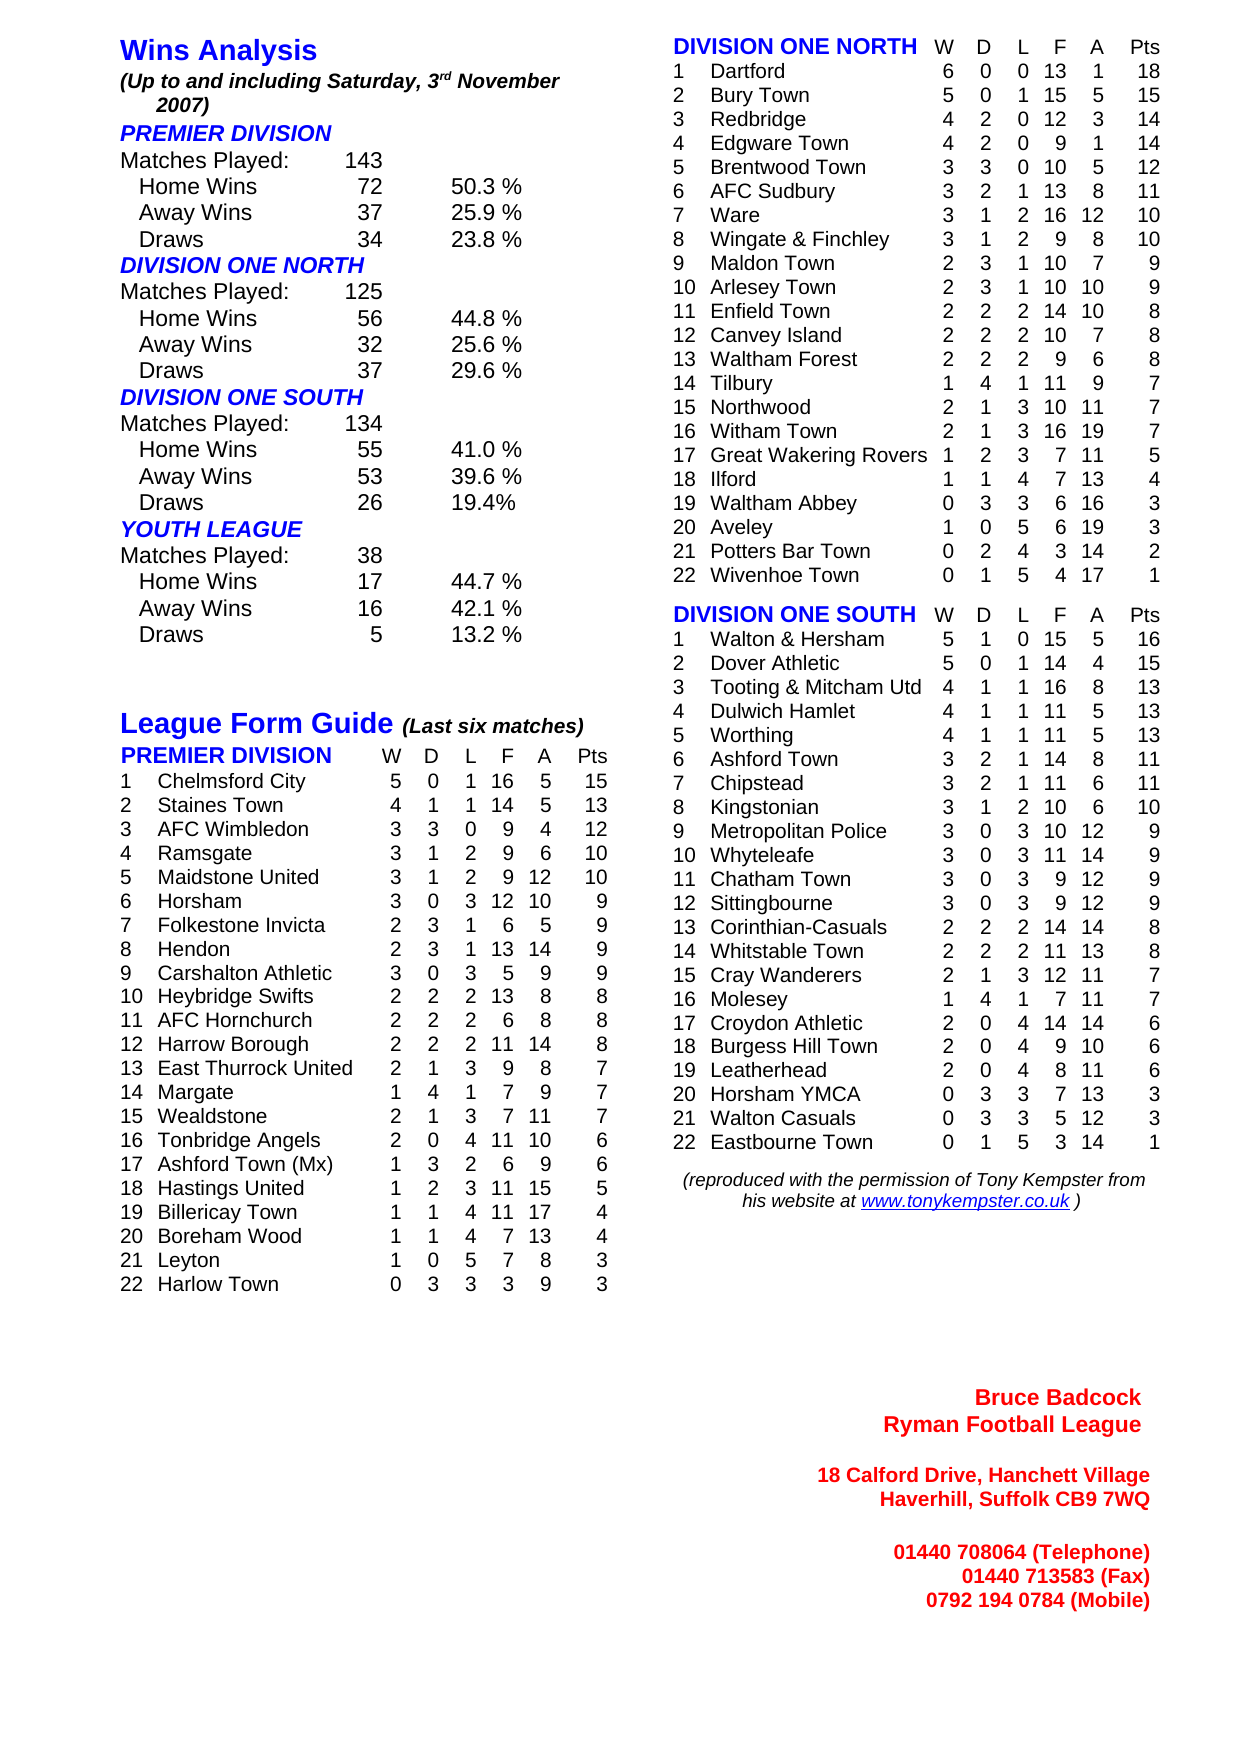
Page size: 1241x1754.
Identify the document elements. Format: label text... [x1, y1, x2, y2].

text Away Wins 16 42.1 % [139, 594, 598, 621]
text 21 Walton Casuals 0 3 3 5 12 3 [673, 1106, 1150, 1130]
text Draws 26 19.4% [139, 489, 598, 516]
text 22 0 1 5 4 17 1 [673, 562, 1150, 586]
text 19 Leatherhead 2 0 4 8 11 6 [673, 1058, 1150, 1082]
text 1 Walton & Hersham 5 1 0 15 5 16 [673, 627, 1150, 651]
text 17 Great Wakering Rovers 1 2 3 7 11 5 [673, 443, 1150, 467]
subtitle PREMIER DIVISION [120, 120, 598, 147]
text 13 East United 2 1 3 9 8 7 [120, 1056, 598, 1080]
text 9 Carshalton Athletic 3 0 3 5 9 9 [120, 960, 598, 984]
text 1 6 0 0 13 1 18 [673, 59, 1150, 83]
text PREMIER DIVISION W D L F A Pts [121, 742, 598, 769]
text 11 3 0 3 9 12 9 [673, 867, 1150, 891]
text Ryman Football League [673, 1411, 1141, 1437]
subtitle DIVISION ONE SOUTH [120, 384, 598, 410]
text 10 2 3 1 10 10 9 [673, 275, 1150, 299]
text 20 Aveley 1 0 5 6 19 3 [673, 514, 1150, 538]
text 8 Kingstonian 3 1 2 10 6 10 [673, 795, 1150, 819]
text Bruce Badcock [673, 1384, 1141, 1411]
text Home Wins 72 50.3 % [139, 173, 598, 199]
text 13 2 2 2 9 6 8 [673, 347, 1150, 371]
text 4 Dulwich Hamlet 4 1 1 11 5 13 [673, 699, 1150, 723]
text 10 Whyteleafe 3 0 3 11 14 9 [673, 843, 1150, 867]
text 20 Horsham YMCA 0 3 3 7 13 3 [673, 1082, 1150, 1106]
subtitle YOUTH LEAGUE [120, 516, 598, 542]
text 9 Metropolitan Police 3 0 3 10 12 9 [673, 819, 1150, 843]
text Away Wins 53 39.6 % [139, 463, 598, 489]
text 8 Hendon 2 3 1 13 14 9 [120, 936, 598, 960]
text 19 Billericay Town 1 1 4 11 17 4 [120, 1200, 598, 1224]
text 9 2 3 1 10 7 9 [673, 251, 1150, 275]
text Matches Played: 38 [120, 542, 598, 568]
text 6 AFC 3 2 1 13 8 11 [673, 179, 1150, 203]
text Matches Played: 134 [120, 410, 598, 436]
text 5 United 3 1 2 9 12 10 [120, 864, 598, 888]
text 11 2 2 2 14 10 8 [673, 299, 1150, 323]
text 21 0 2 4 3 14 2 [673, 538, 1150, 562]
text 5 3 3 0 10 5 12 [673, 155, 1150, 179]
text 4 Ramsgate 3 1 2 9 6 10 [120, 841, 598, 864]
text 15 Wealdstone 2 1 3 7 11 7 [120, 1104, 598, 1128]
text 15 Cray Wanderers 2 1 3 12 11 7 [673, 962, 1150, 986]
text DIVISION ONE NORTH W D L F A Pts [673, 33, 1150, 59]
text 17 (Mx) 1 3 2 6 9 6 [120, 1152, 598, 1176]
text 12 Borough 2 2 2 11 14 8 [120, 1032, 598, 1056]
text 6 Horsham 3 0 3 12 10 9 [120, 888, 598, 912]
text 16 2 1 3 16 19 7 [673, 419, 1150, 443]
text 12 Sittingbourne 3 0 3 9 12 9 [673, 891, 1150, 914]
text 15 Northwood 2 1 3 10 11 7 [673, 395, 1150, 419]
text 10 Heybridge Swifts 2 2 2 13 8 8 [120, 984, 598, 1008]
text 1 5 0 1 16 5 15 [120, 769, 598, 793]
text 11 AFC Hornchurch 2 2 2 6 8 8 [120, 1008, 598, 1032]
text 17 Croydon Athletic 2 0 4 14 14 6 [673, 1010, 1150, 1034]
text (Up to and including Saturday, 3rd November 2007) [120, 69, 598, 117]
text 5 4 1 1 11 5 13 [673, 723, 1150, 747]
text 14 Tilbury 1 4 1 11 9 7 [673, 371, 1150, 395]
text 16 Molesey 1 4 1 7 11 7 [673, 986, 1150, 1010]
text 6 3 2 1 14 8 11 [673, 747, 1150, 771]
text Draws 37 29.6 % [139, 357, 598, 384]
text Matches Played: 125 [120, 278, 598, 305]
text 19 Abbey 0 3 3 6 16 3 [673, 491, 1150, 514]
text 20 Boreham Wood 1 1 4 7 13 4 [120, 1224, 598, 1248]
text 2 4 1 1 14 5 13 [120, 793, 598, 817]
text 3 Redbridge 4 2 0 12 3 14 [673, 107, 1150, 131]
text 14 1 4 1 7 9 7 [120, 1080, 598, 1104]
text Away Wins 37 25.9 % [139, 199, 598, 226]
text 3 Tooting & Mitcham Utd 4 1 1 16 8 13 [673, 675, 1150, 699]
text Away Wins 32 25.6 % [139, 331, 598, 357]
text Wins Analysis [120, 33, 598, 66]
text 7 Ware 3 1 2 16 12 10 [673, 203, 1150, 227]
text 01440 708064 (Telephone) 01440 713583 (Fax) 0792 194 0784 (Mobile) [673, 1540, 1150, 1612]
text 7 Chipstead 3 2 1 11 6 11 [673, 771, 1150, 795]
text Home Wins 55 41.0 % [139, 436, 598, 463]
text 21 Leyton 1 0 5 7 8 3 [120, 1248, 598, 1272]
text , , CB9 7WQ [673, 1463, 1150, 1511]
text 14 2 2 2 11 13 8 [673, 938, 1150, 962]
text (reproduced with the permission of Tony Kempster from his website at www.tonykempster.co.uk ) [673, 1168, 1150, 1212]
text 18 United 1 2 3 11 15 5 [120, 1176, 598, 1200]
text 18 Ilford 1 1 4 7 13 4 [673, 467, 1150, 491]
text Home Wins 56 44.8 % [139, 305, 598, 331]
text Matches Played: 143 [120, 147, 598, 173]
text 2 Bury Town 5 0 1 15 5 15 [673, 83, 1150, 107]
text 7 Folkestone Invicta 2 3 1 6 5 9 [120, 912, 598, 936]
text 12 2 2 2 10 7 8 [673, 323, 1150, 347]
text 22 0 1 5 3 14 1 [673, 1130, 1150, 1154]
text League Form Guide (Last six matches) [120, 706, 598, 739]
text 3 AFC 3 3 0 9 4 12 [120, 817, 598, 841]
text 2 Athletic 5 0 1 14 4 15 [673, 651, 1150, 675]
text 8 Wingate & Finchley 3 1 2 9 8 10 [673, 227, 1150, 251]
text Draws 34 23.8 % [139, 226, 598, 252]
text Home Wins 17 44.7 % [139, 568, 598, 594]
text DIVISION ONE SOUTH W D L F A Pts [673, 601, 1150, 627]
subtitle DIVISION ONE NORTH [120, 252, 598, 278]
text 16 Tonbridge Angels 2 0 4 11 10 6 [120, 1128, 598, 1152]
text 18 2 0 4 9 10 6 [673, 1034, 1150, 1058]
text 13 Corinthian-Casuals 2 2 2 14 14 8 [673, 914, 1150, 938]
text 4 4 2 0 9 1 14 [673, 131, 1150, 155]
text 22 0 3 3 3 9 3 [120, 1272, 598, 1296]
text Draws 5 13.2 % [139, 621, 598, 647]
